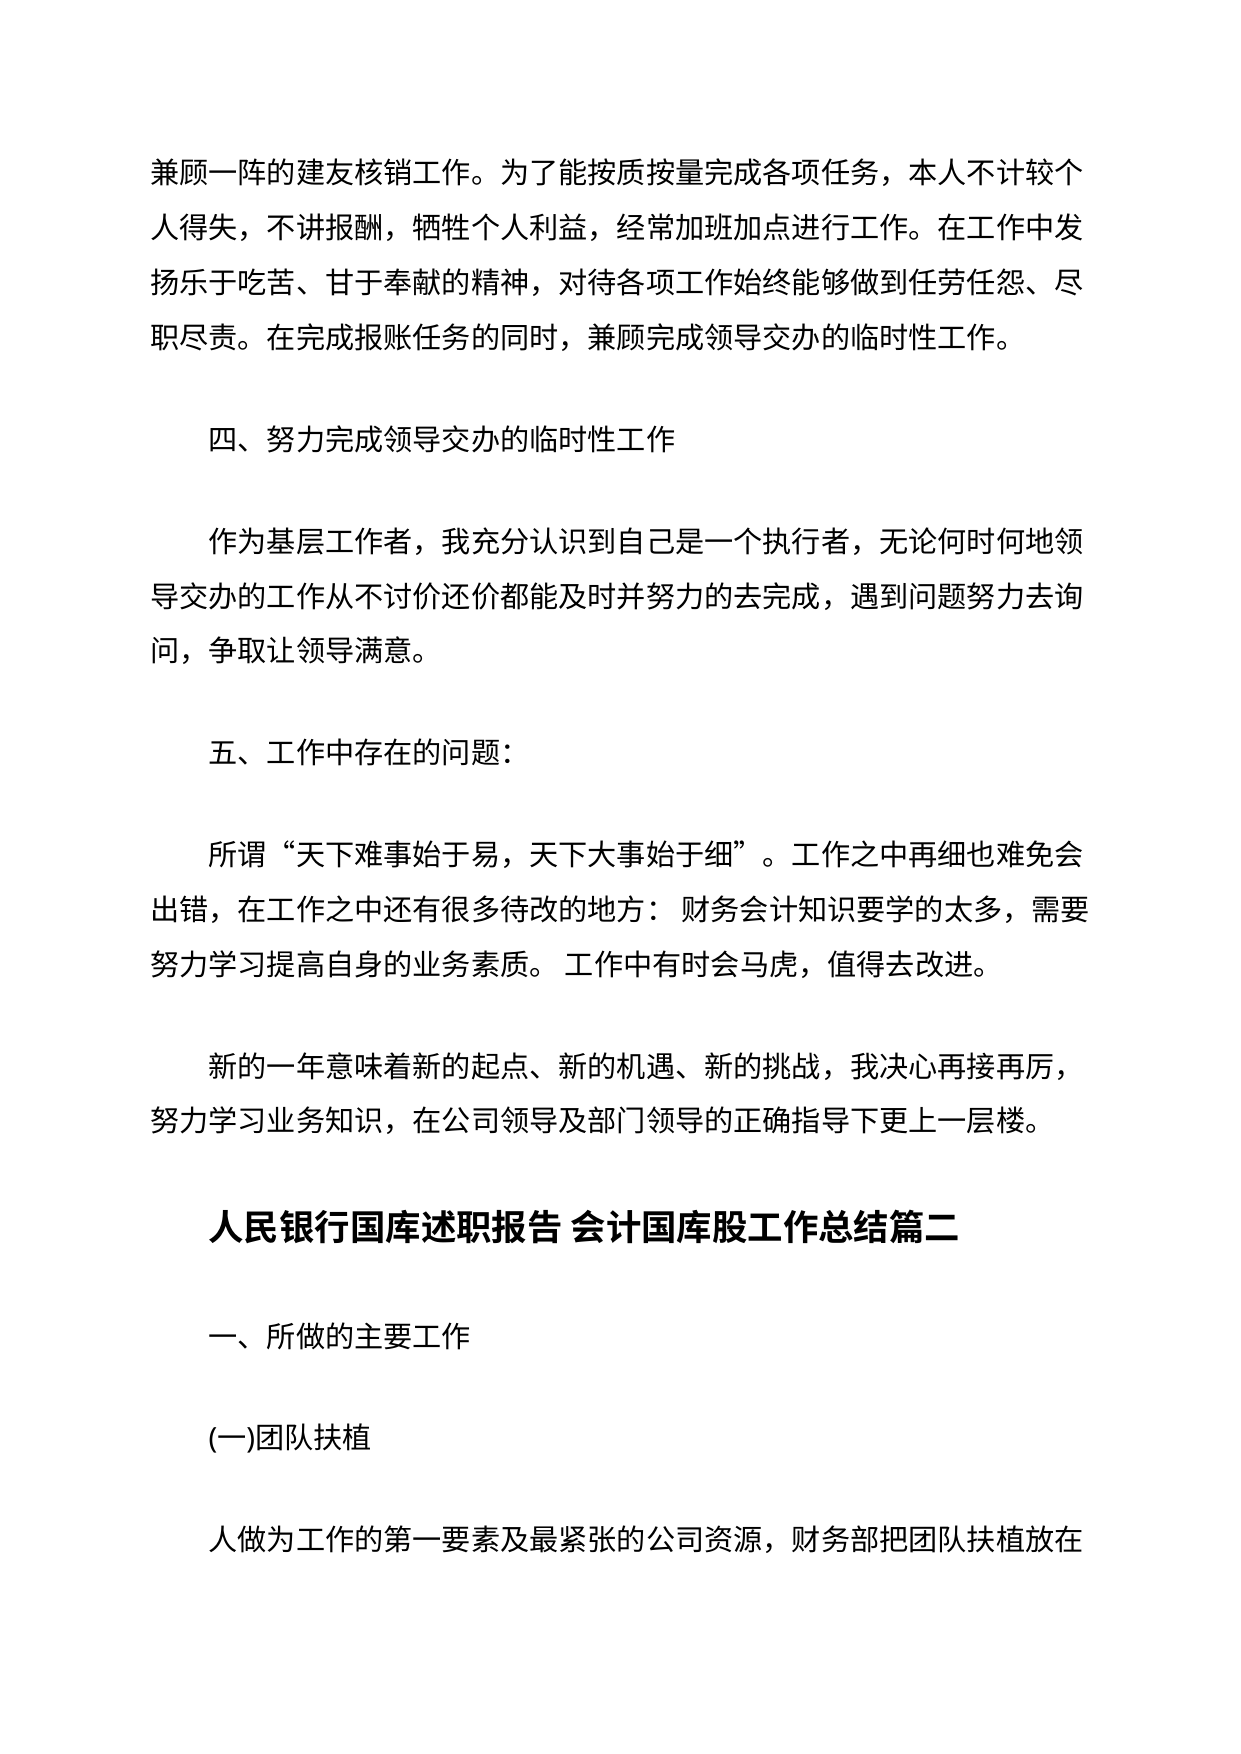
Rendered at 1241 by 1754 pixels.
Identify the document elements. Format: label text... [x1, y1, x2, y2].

text 四、努力完成领导交办的临时性工作 [150, 416, 1090, 459]
text 一、所做的主要工作 [150, 1313, 1090, 1356]
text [150, 150, 1090, 357]
text 新的一年意味着新的起点、新的机遇、新的挑战，我决心再接再厉，努力学习业务知识，在公司领导及部门领导的正确指导下更上一层楼。 [150, 1043, 1090, 1140]
text 作为基层工作者，我充分认识到自己是一个执行者，无论何时何地领导交办的工作从不讨价还价都能及时并努力的去完成，遇到问题努力去询问，争取让领导满意。 [150, 518, 1090, 670]
text 人民银行国库述职报告 会计国库股工作总结篇二 [150, 1200, 1090, 1251]
text 所谓“天下难事始于易，天下大事始于细”。工作之中再细也难免会出错，在工作之中还有很多待改的地方： 财务会计知识要学的太多，需要努力学习提高自身的业务素质。 工作中有时会马虎，值得去改进。 [150, 832, 1090, 984]
text (一)团队扶植 [150, 1415, 1090, 1457]
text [150, 1517, 1090, 1559]
text 五、工作中存在的问题： [150, 730, 1090, 772]
